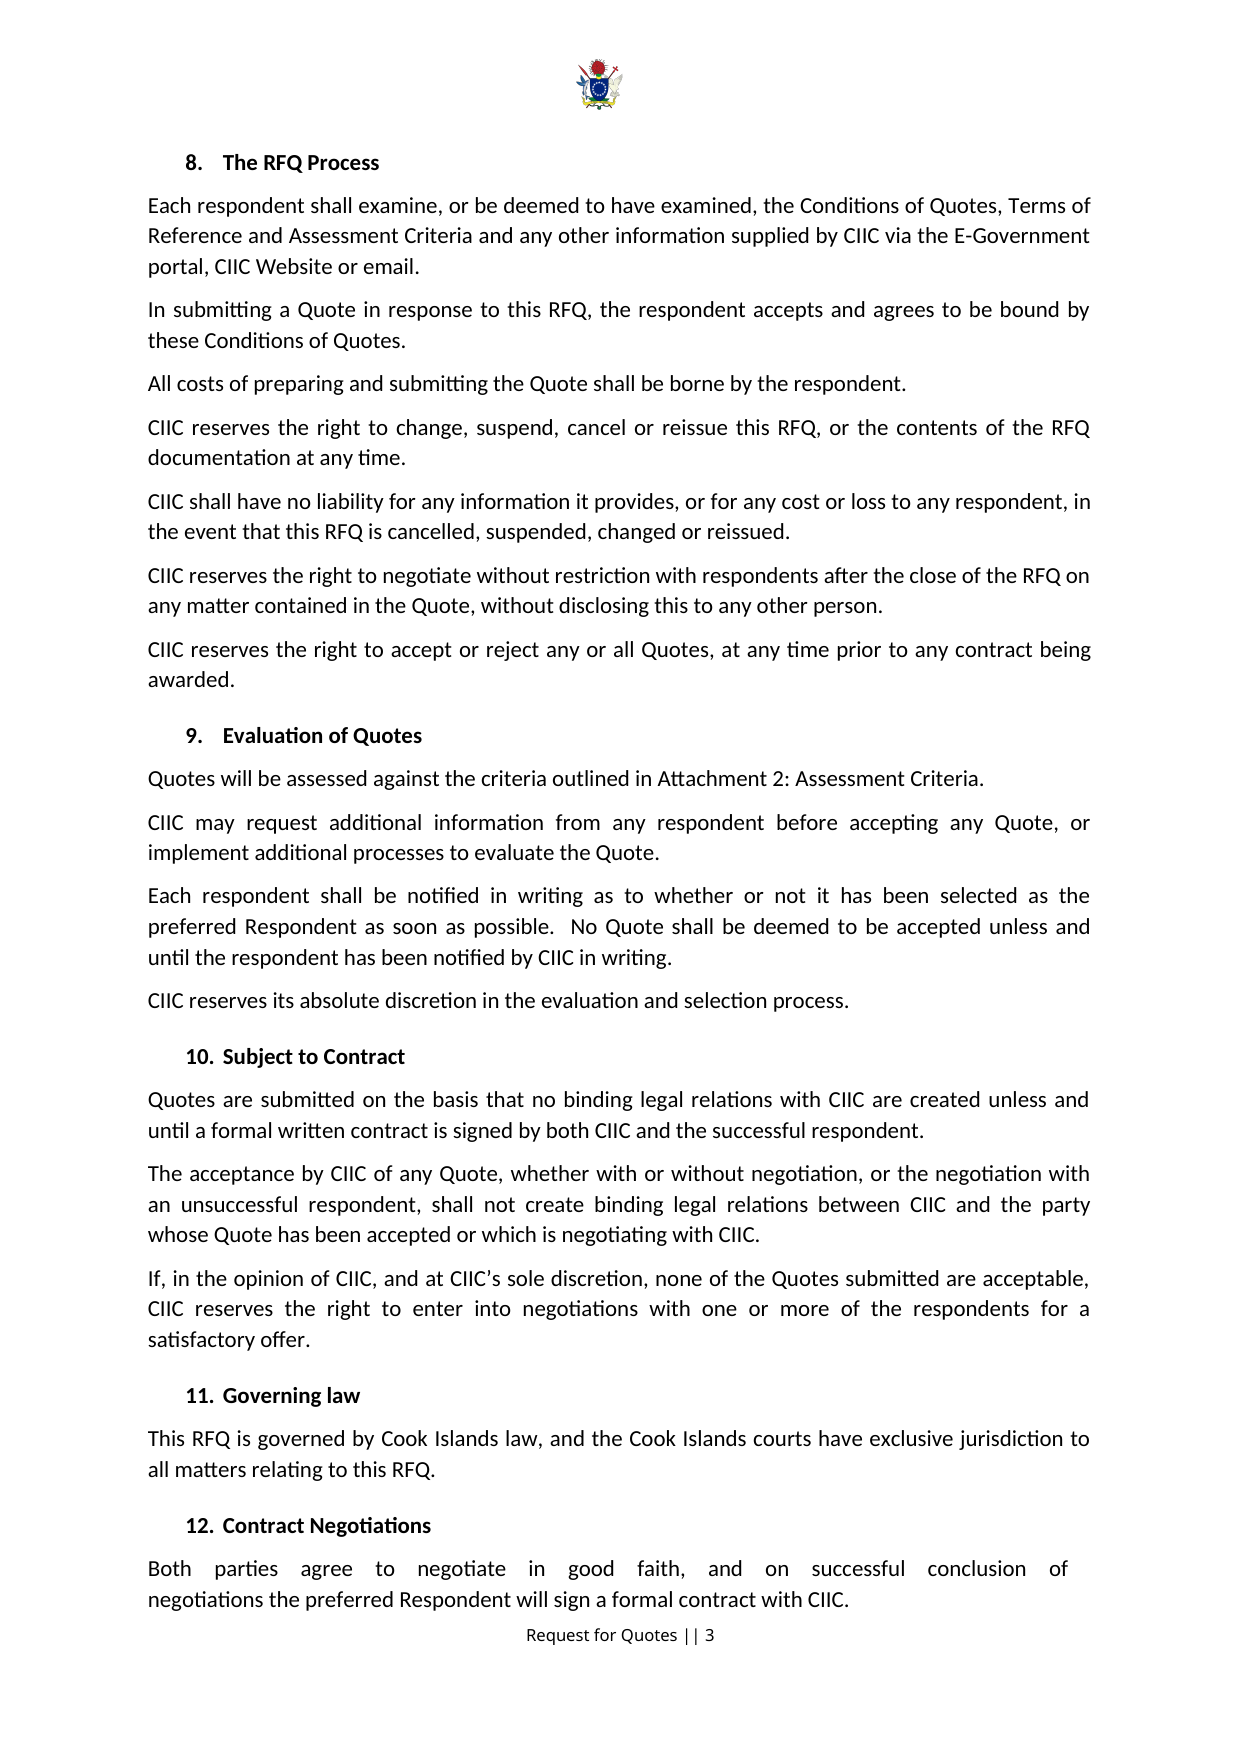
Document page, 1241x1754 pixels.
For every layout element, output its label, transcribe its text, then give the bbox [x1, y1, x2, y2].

text CIIC reserves its absolute discretion in the evaluation and selection process. [148, 986, 1092, 1014]
text Each respondent shall be notified in writing as to whether or not it has been selected as the preferred Respondent as soon as possible. No Quote shall be deemed to be accepted unless and until the respondent has been notified by CIIC in writing. [148, 882, 1092, 971]
text The RFQ Process [185, 148, 1092, 176]
text This RFQ is governed by Cook Islands law, and the Cook Islands courts have exclusive jurisdiction to all matters relating to this RFQ. [148, 1424, 1092, 1483]
text If, in the opinion of CIIC, and at CIIC’s sole discretion, none of the Quotes submitted are acceptable, CIIC reserves the right to enter into negotiations with one or more of the respondents for a satisfactory offer. [148, 1264, 1092, 1353]
picture [576, 59, 623, 110]
text Governing law [185, 1381, 1092, 1409]
text Quotes are submitted on the basis that no binding legal relations with CIIC are created unless and until a formal written contract is signed by both CIIC and the successful respondent. [148, 1085, 1092, 1144]
text CIIC reserves the right to accept or reject any or all Quotes, at any time prior to any contract being awarded. [148, 635, 1092, 693]
text Each respondent shall examine, or be deemed to have examined, the Conditions of Quotes, Terms of Reference and Assessment Criteria and any other information supplied by CIIC via the E-Government portal, CIIC Website or email. [148, 191, 1092, 280]
text Contract Negotiations [185, 1511, 1092, 1539]
text Evaluation of Quotes [185, 721, 1092, 749]
text CIIC may request additional information from any respondent before accepting any Quote, or implement additional processes to evaluate the Quote. [148, 808, 1092, 866]
text All costs of preparing and submitting the Quote shall be borne by the respondent. [148, 369, 1092, 398]
text CIIC shall have no liability for any information it provides, or for any cost or loss to any respondent, in the event that this RFQ is cancelled, suspended, changed or reissued. [148, 487, 1092, 546]
text Both parties agree to negotiate in good faith, and on successful conclusion of negotiations the preferred Respondent will sign a formal contract with CIIC. [148, 1554, 1092, 1613]
text CIIC reserves the right to change, suspend, cancel or reissue this RFQ, or the contents of the RFQ documentation at any time. [148, 413, 1092, 472]
text CIIC reserves the right to negotiate without restriction with respondents after the close of the RFQ on any matter contained in the Quote, without disclosing this to any other person. [148, 561, 1092, 619]
text Quotes will be assessed against the criteria outlined in Attachment 2: Assessment Criteria. [148, 764, 1092, 792]
text The acceptance by CIIC of any Quote, whether with or without negotiation, or the negotiation with an unsuccessful respondent, shall not create binding legal relations between CIIC and the party whose Quote has been accepted or which is negotiating with CIIC. [148, 1159, 1092, 1249]
text Subject to Contract [185, 1042, 1092, 1070]
text In submitting a Quote in response to this RFQ, the respondent accepts and agrees to be bound by these Conditions of Quotes. [148, 296, 1092, 354]
